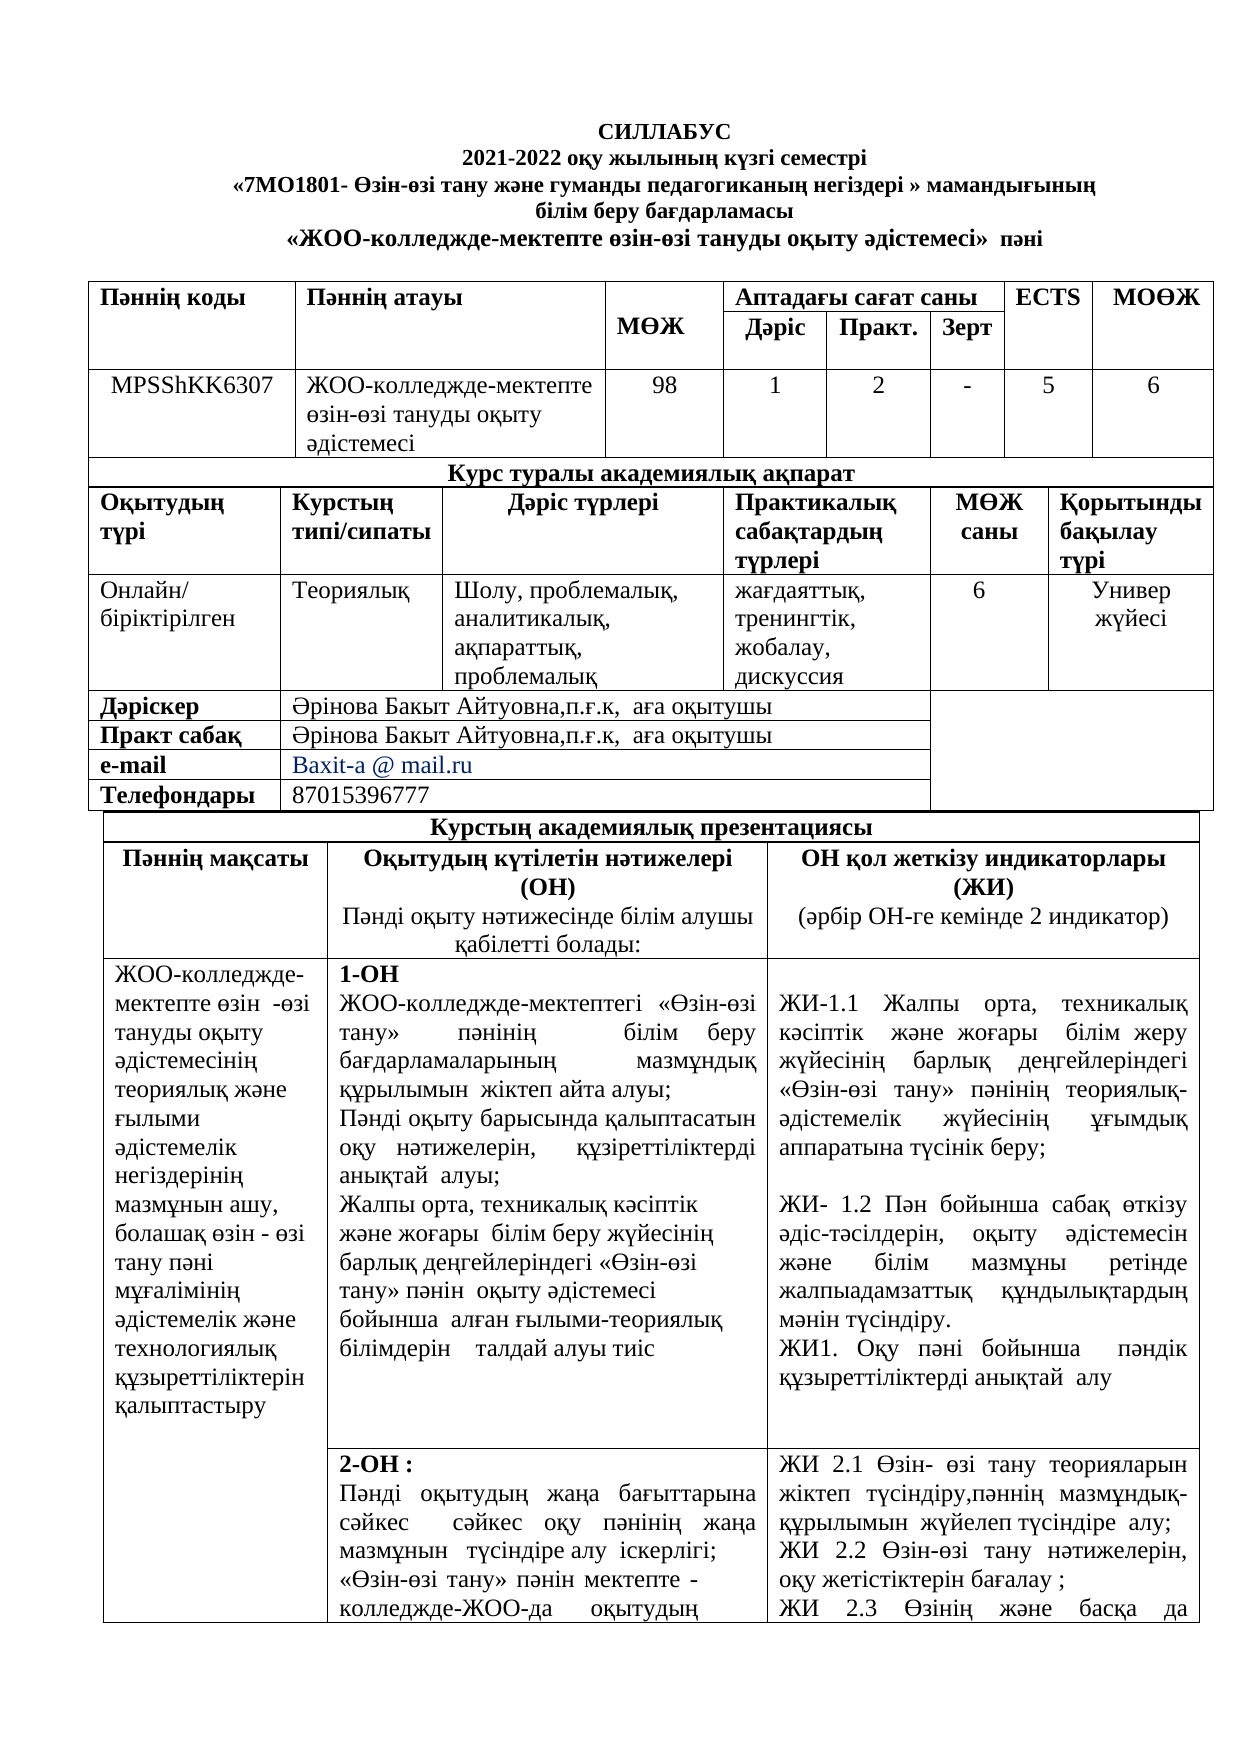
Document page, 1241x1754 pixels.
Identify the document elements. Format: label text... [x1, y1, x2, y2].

table_cell Универ жүйесі [1049, 575, 1213, 690]
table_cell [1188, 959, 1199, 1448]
table_cell Онлайн/ біріктірілген [89, 575, 280, 690]
table_cell e-mail [89, 750, 280, 779]
table_cell 6 [1093, 370, 1213, 457]
table_cell ЖОО-колледжде-мектепте өзін-өзі тануды оқыту әдістемесі [296, 370, 605, 457]
text 2021-2022 оқу жылының күзгі семестрі [177, 144, 1152, 171]
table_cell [768, 1449, 1199, 1622]
table_header МОӨЖ [1093, 282, 1213, 369]
table_header ОН қол жеткізу индикаторлары (ЖИ) (әрбір ОН-ге кемінде 2 индикатор) [768, 843, 1199, 958]
table_cell 6 [931, 575, 1048, 690]
table_cell Baxit-a @ mail.ru [281, 750, 930, 779]
table_cell [931, 691, 1213, 810]
table_cell Курстың типі/сипаты [281, 488, 442, 574]
table_cell Зерт [931, 312, 1004, 369]
table_cell 1 [724, 370, 826, 457]
table_cell Телефондары [89, 780, 280, 810]
table_cell Дәріс [724, 312, 826, 369]
table_cell 2 [827, 370, 930, 457]
table_header Пәннің мақсаты [104, 843, 327, 958]
table_cell Практ сабақ [89, 721, 280, 749]
table_cell 98 [606, 370, 723, 457]
text «7МО1801- Өзін-өзі тану және гуманды педагогиканың негіздері » мамандығының [177, 171, 1152, 197]
table_cell жағдаяттық, тренингтік, жобалау, дискуссия [724, 575, 930, 690]
table_cell Дәріс түрлері [443, 488, 723, 574]
table_header ECTS [1005, 282, 1092, 369]
table_cell Дәріскер [89, 691, 280, 719]
table_cell Практикалық сабақтардың түрлері [724, 488, 930, 574]
table_cell Теориялық [281, 575, 442, 690]
table_cell ЖОО-колледжде-мектепте өзін -өзі тануды оқыту әдістемесінің теориялық және ғылыми әдістемелік негіздерінің мазмұнын ашу, болашақ өзін - өзі тану пәні мұғалімінің әдістемелік және технологиялық құзыреттіліктерін қалыптастыру [104, 959, 327, 1622]
table_header Пәннің коды [89, 282, 295, 369]
table_cell Курс туралы академиялық ақпарат [89, 458, 1213, 486]
text «ЖОО-колледжде-мектепте өзін-өзі тануды оқыту әдістемесі» пәні [177, 223, 1152, 252]
table_header Аптадағы сағат саны [724, 282, 1004, 311]
table_header Курстың академиялық презентациясы [104, 813, 1199, 841]
text білім беру бағдарламасы [177, 197, 1152, 223]
table_cell Оқытудың түрі [89, 488, 280, 574]
table_cell 5 [1005, 370, 1092, 457]
table_cell - [931, 370, 1004, 457]
table_cell Шолу, проблемалық, аналитикалық, ақпараттық, проблемалық [443, 575, 723, 690]
table_cell 1-ОН ЖОО-колледжде-мектептегі «Өзін-өзі тану» пәнінің білім беру бағдарламаларының мазмұндық құрылымын жіктеп айта алуы; Пәнді оқыту барысында қалыптасатын оқу нәтижелерін, құзіреттіліктерді анықтай алуы; Жалпы орта, техникалық кәсіптік және жоғары білім беру жүйесінің барлық деңгейлеріндегі «Өзін-өзі тану» пәнін оқыту әдістемесі бойынша алған ғылыми-теориялық білімдерін талдай алуы тиіс [328, 959, 767, 1448]
table_cell Әрінова Бакыт Айтуовна,п.ғ.к, аға оқытушы [281, 691, 930, 719]
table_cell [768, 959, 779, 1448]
table_cell Қорытынды бақылау түрі [1049, 488, 1213, 574]
table_header Оқытудың күтілетін нәтижелері (ОН) Пәнді оқыту нәтижесінде білім алушы қабілетті болады: [328, 843, 767, 958]
table_header МӨЖ [606, 282, 723, 369]
table_header Пәннің атауы [296, 282, 605, 369]
table_cell MPSShKK6307 [89, 370, 295, 457]
table_cell Әрінова Бакыт Айтуовна,п.ғ.к, аға оқытушы [281, 721, 930, 749]
table_cell 87015396777 [281, 780, 930, 810]
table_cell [328, 1449, 767, 1622]
table_cell МӨЖ саны [931, 488, 1048, 574]
text СИЛЛАБУС [177, 118, 1152, 144]
table_cell Практ. [827, 312, 930, 369]
